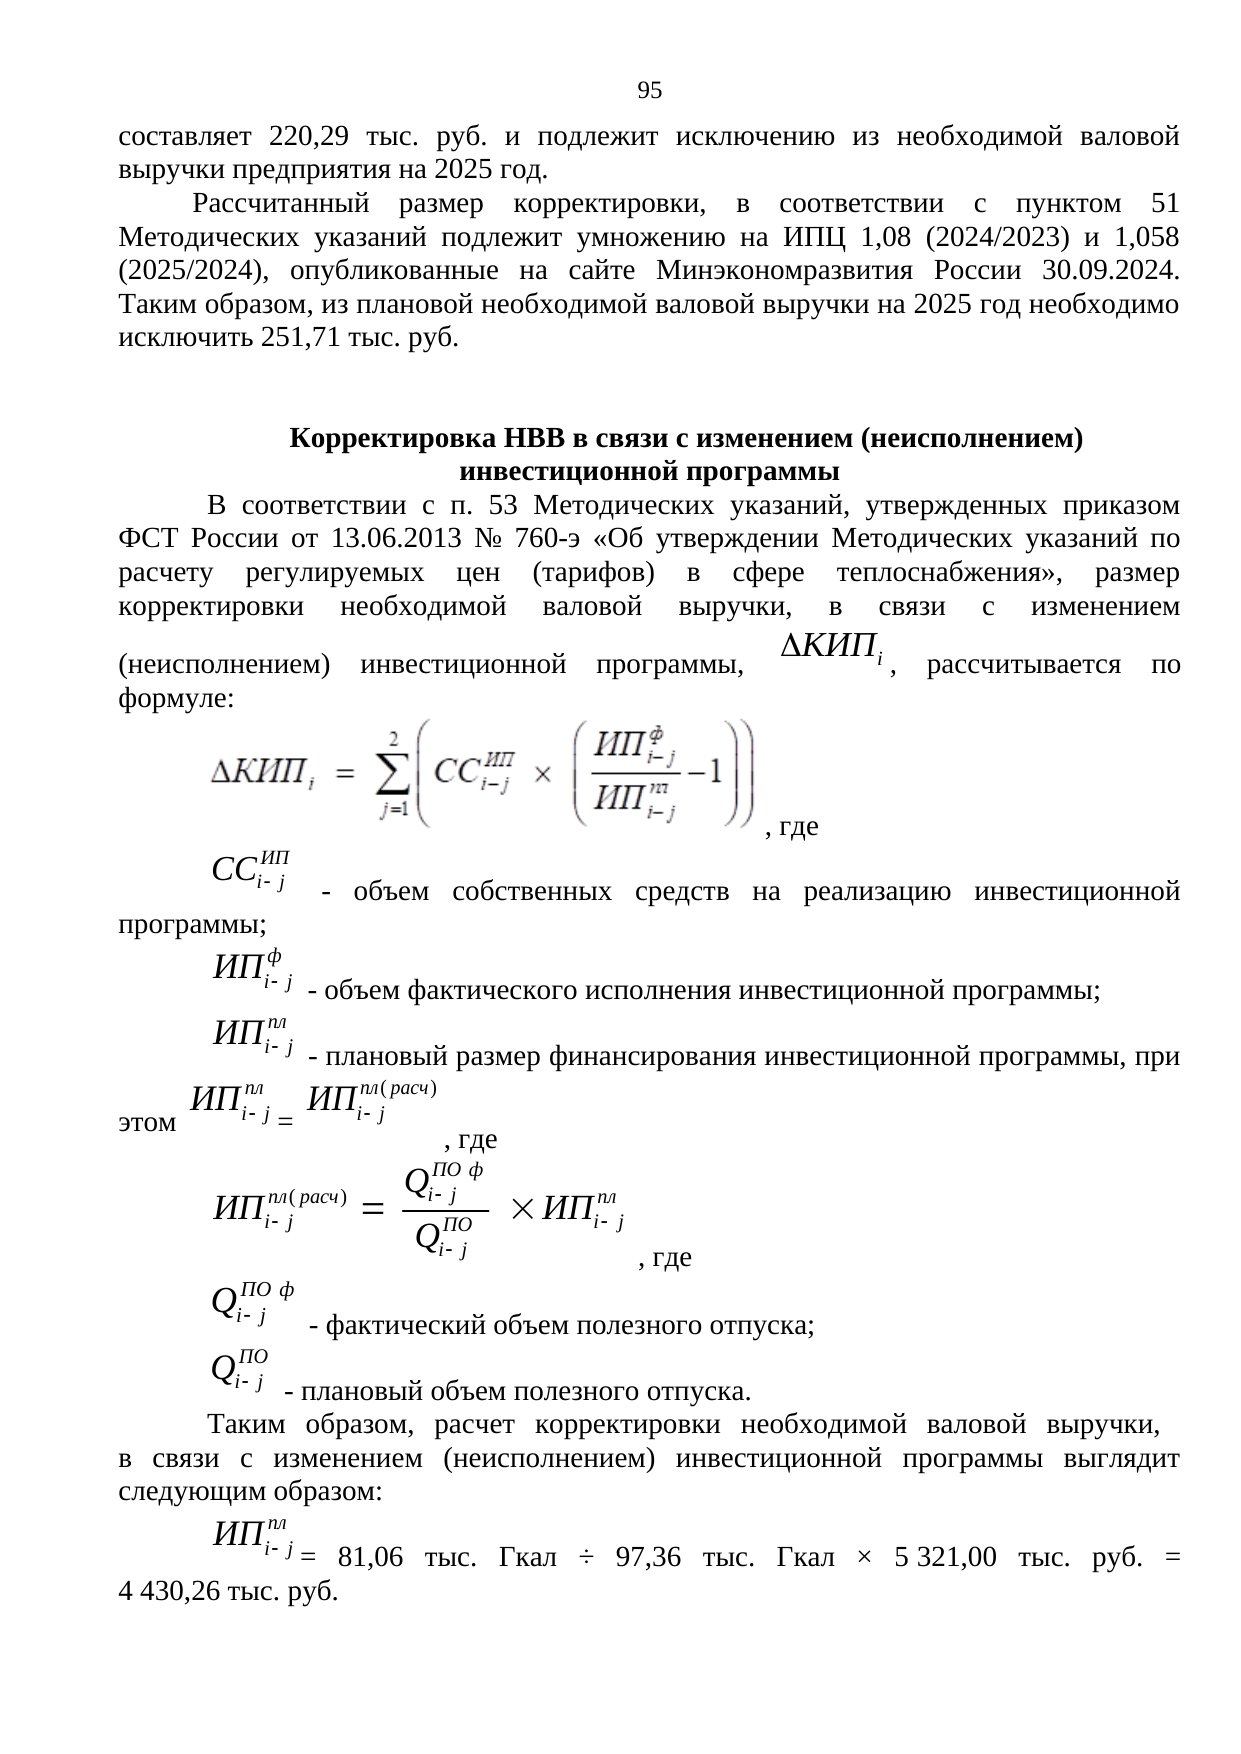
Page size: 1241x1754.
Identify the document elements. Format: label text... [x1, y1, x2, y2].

text Таким образом, расчет корректировки необходимой валовой выручки, в связи с изменением (неисполнением) инвестиционной программы выглядит следующим образом: [118, 1406, 1181, 1507]
text - плановый объем полезного отпуска. [118, 1340, 1181, 1406]
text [118, 118, 1181, 185]
text Корректировка НВВ в связи с изменением (неисполнением) инвестиционной программы [118, 420, 1181, 487]
text В соответствии с п. 53 Методических указаний, утвержденных приказом ФСТ России от 13.06.2013 № 760-э «Об утверждении Методических указаний по расчету регулируемых цен (тарифов) в сфере теплоснабжения», размер корректировки необходимой валовой выручки, в связи с изменением (неисполнением) инвестиционной программы, , рассчитывается по формуле: [118, 487, 1181, 713]
picture [206, 713, 758, 836]
text - объем фактического исполнения инвестиционной программы; [118, 940, 1181, 1006]
text - плановый размер финансирования инвестиционной программы, при этом = , где [118, 1006, 1181, 1154]
text - объем собственных средств на реализацию инвестиционной программы; [118, 842, 1181, 940]
text - фактический объем полезного отпуска; [118, 1273, 1181, 1340]
text = 81,06 тыс. Гкал ÷ 97,36 тыс. Гкал × 5 321,00 тыс. руб. = 4 430,26 тыс. руб. [118, 1507, 1181, 1606]
text Рассчитанный размер корректировки, в соответствии с пунктом 51 Методических указаний подлежит умножению на ИПЦ 1,08 (2024/2023) и 1,058 (2025/2024), опубликованные на сайте Минэкономразвития России 30.09.2024. Таким образом, из плановой необходимой валовой выручки на 2025 год необходимо исключить 251,71 тыс. руб. [118, 185, 1181, 353]
text , где [118, 1154, 1181, 1273]
